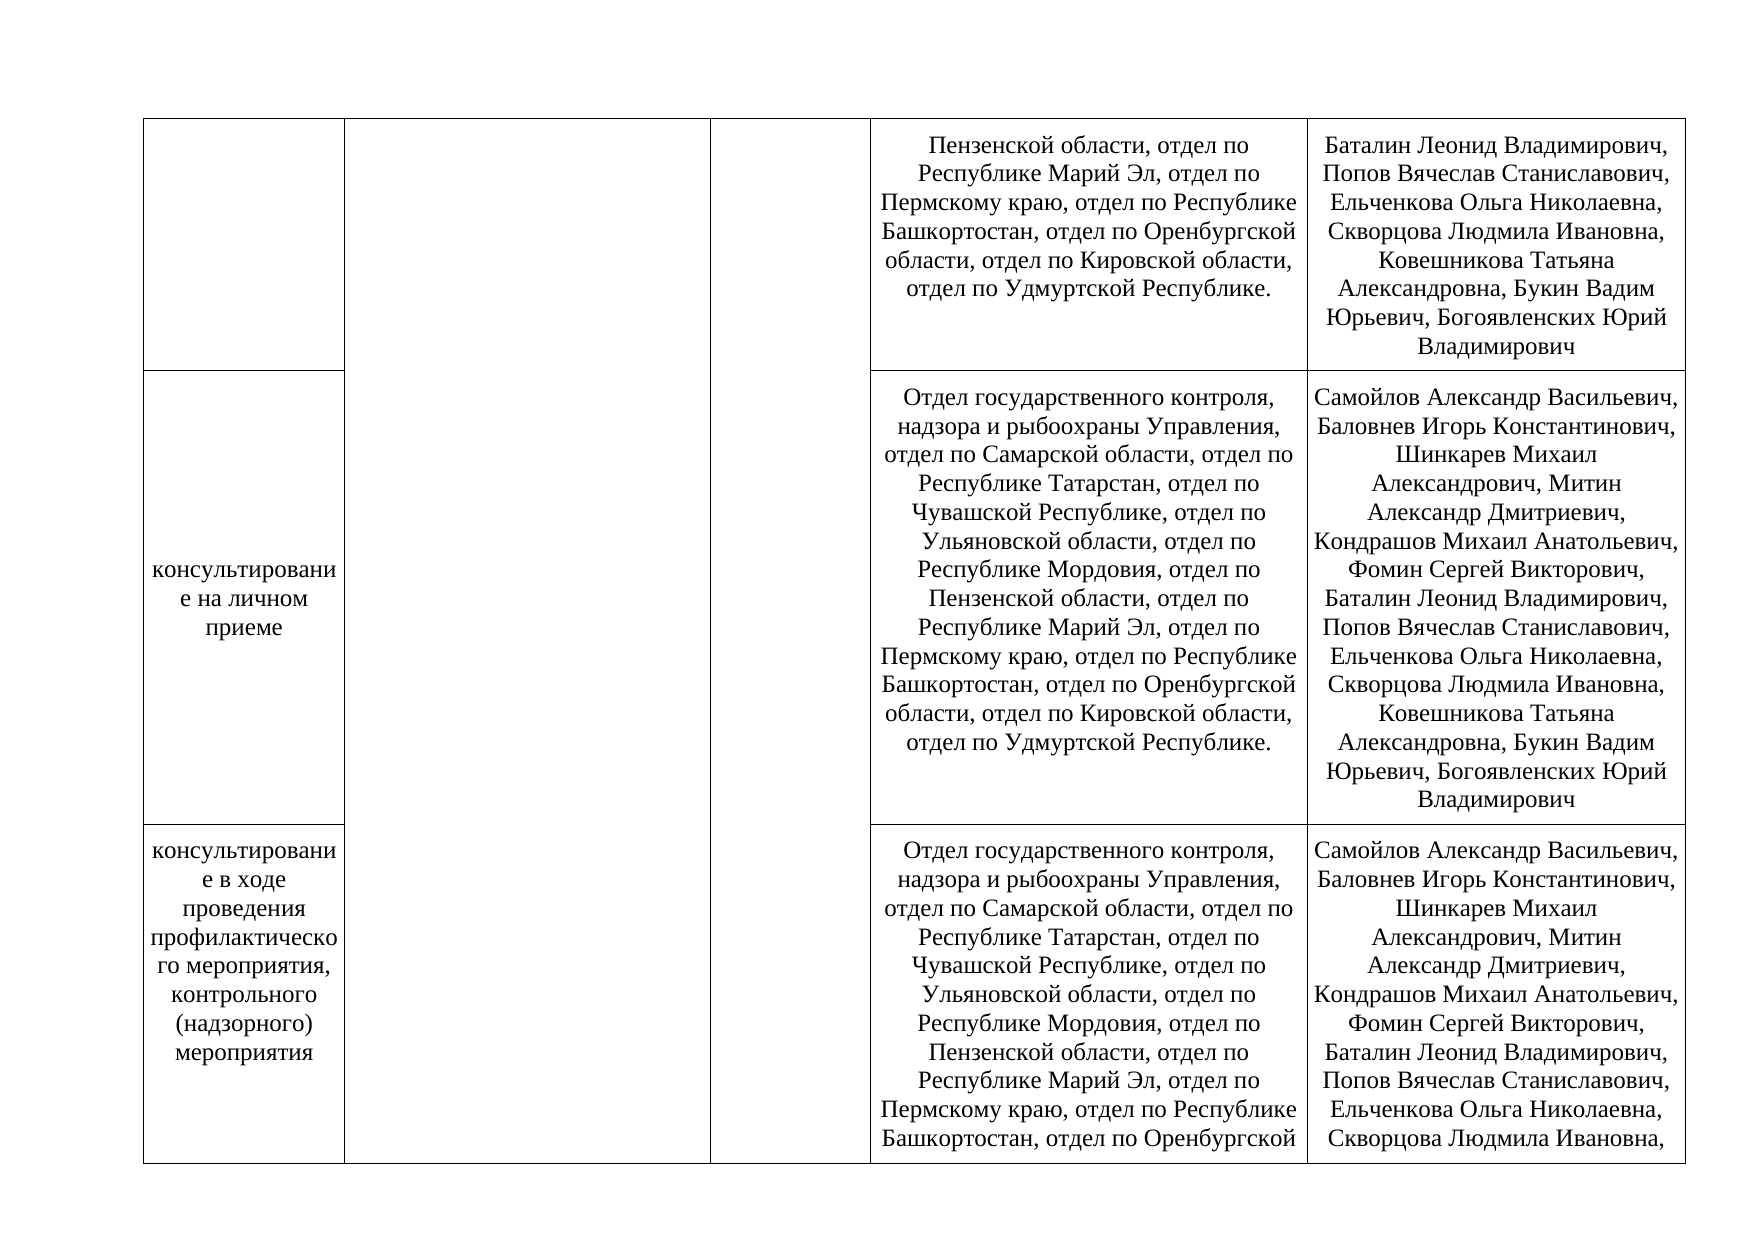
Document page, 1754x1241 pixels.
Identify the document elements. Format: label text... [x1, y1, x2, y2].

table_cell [1308, 825, 1685, 1162]
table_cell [1308, 119, 1685, 370]
table_cell консультирование на личном приеме [144, 371, 344, 824]
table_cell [871, 119, 1307, 370]
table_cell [871, 825, 1307, 1162]
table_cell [144, 119, 344, 370]
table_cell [144, 825, 344, 1162]
